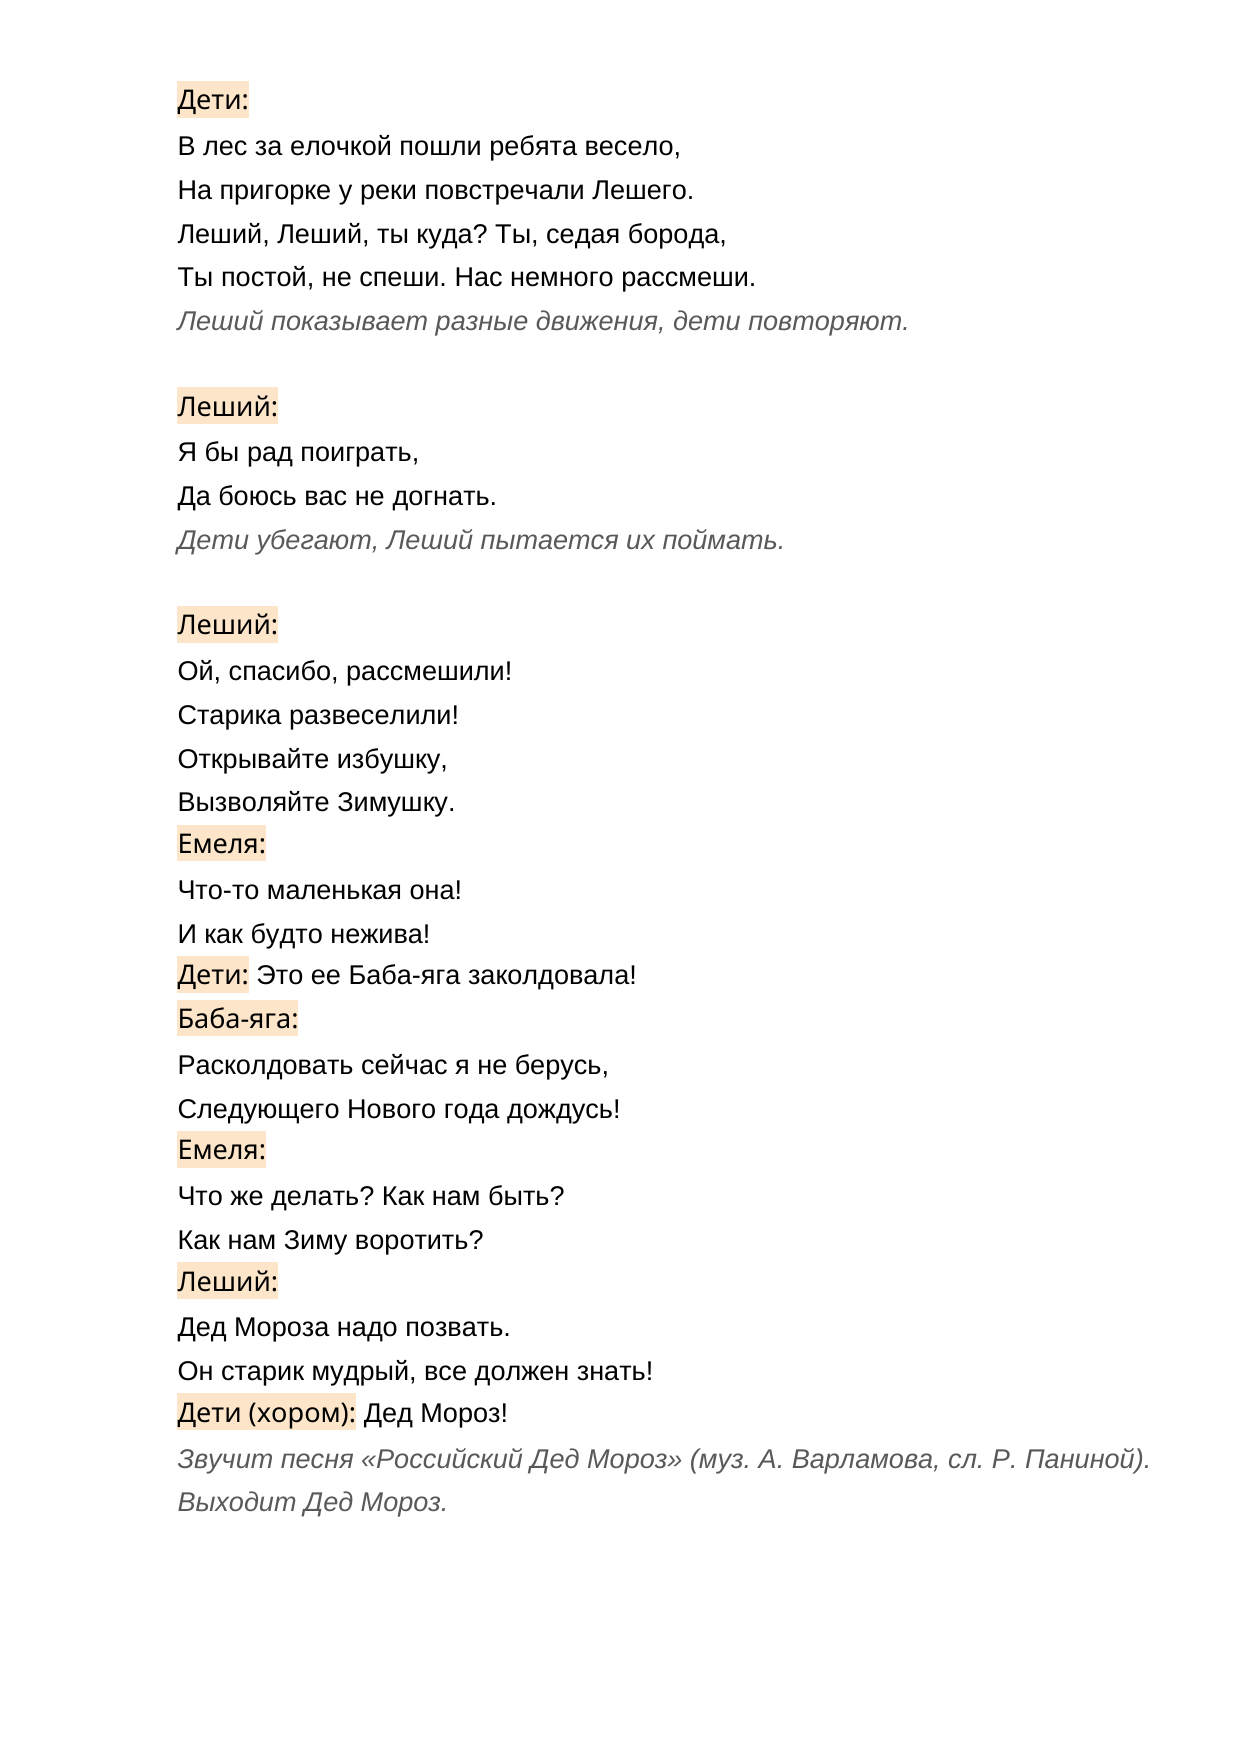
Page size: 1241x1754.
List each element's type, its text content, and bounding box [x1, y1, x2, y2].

text Дети (хором): Дед Мороз! [177, 1386, 1152, 1430]
text Леший: Ой, спасибо, рассмешили! Старика развеселили! Открывайте избушку, Вызволяйте Зимушку. [177, 599, 1152, 818]
text Дети: В лес за елочкой пошли ребята весело, На пригорке у реки повстречали Лешего. Леший, Леший, ты куда? Ты, седая борода, Ты постой, не спеши. Нас немного рассмеши. [177, 74, 1152, 293]
text Леший: Дед Мороза надо позвать. Он старик мудрый, все должен знать! [177, 1255, 1152, 1386]
text Звучит песня «Российский Дед Мороз» (муз. А. Варламова, сл. Р. Паниной). Выходит Дед Мороз. [177, 1430, 1152, 1518]
text Леший показывает разные движения, дети повторяют. [177, 293, 1152, 336]
text Дети убегают, Леший пытается их поймать. [177, 511, 1152, 555]
text Баба-яга: Расколдовать сейчас я не берусь, Следующего Нового года дождусь! [177, 993, 1152, 1124]
text Емеля: Что-то маленькая она! И как будто нежива! [177, 818, 1152, 949]
text Дети: Это ее Баба-яга заколдовала! [177, 949, 1152, 993]
text Леший: Я бы рад поиграть, Да боюсь вас не догнать. [177, 380, 1152, 511]
text Емеля: Что же делать? Как нам быть? Как нам Зиму воротить? [177, 1124, 1152, 1255]
